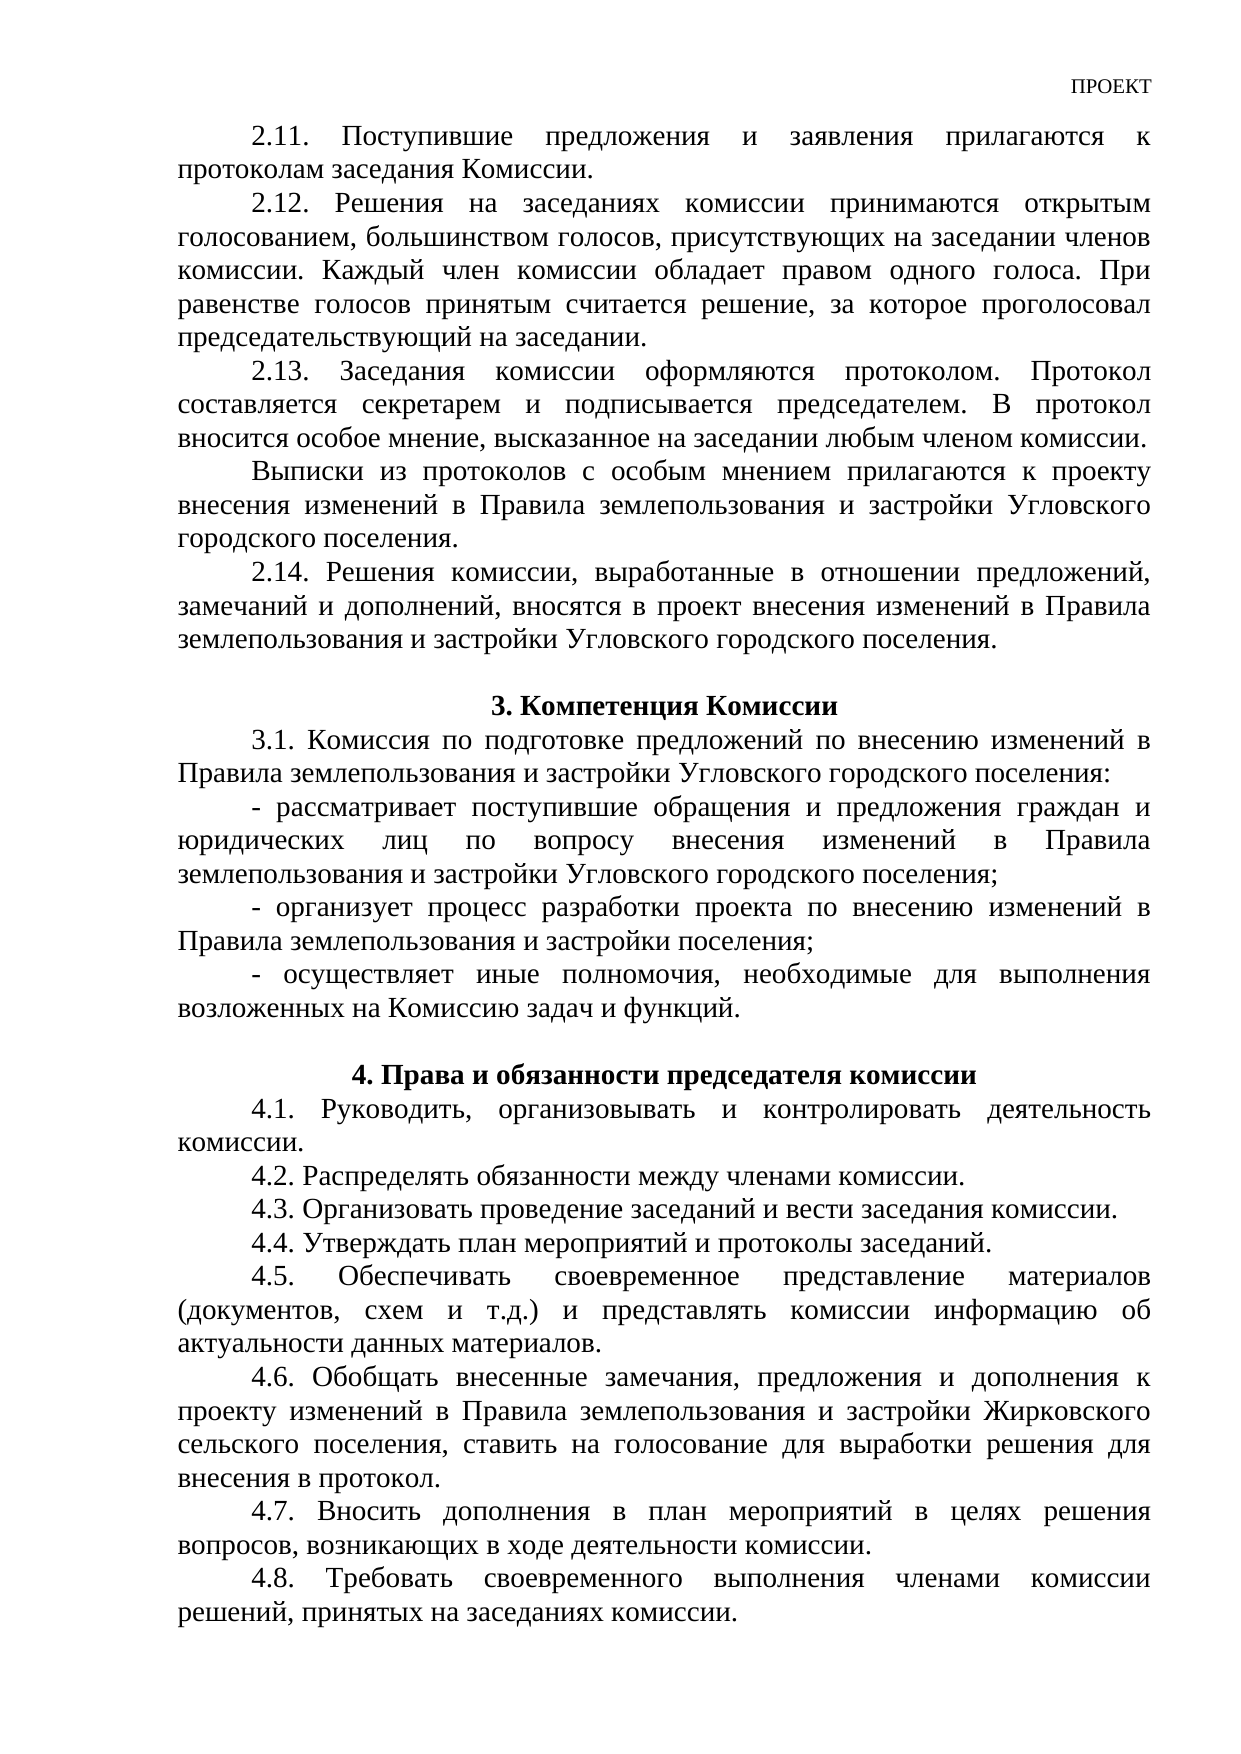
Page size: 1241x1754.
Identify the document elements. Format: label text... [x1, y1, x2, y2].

text 3.1. Комиссия по подготовке предложений по внесению изменений в Правила землепользования и застройки Угловского городского поселения: [177, 722, 1152, 789]
text 4.7. Вносить дополнения в план мероприятий в целях решения вопросов, возникающих в ходе деятельности комиссии. [177, 1493, 1152, 1560]
text 4. Права и обязанности председателя комиссии [177, 1057, 1152, 1091]
text 4.5. Обеспечивать своевременное представление материалов (документов, схем и т.д.) и представлять комиссии информацию об актуальности данных материалов. [177, 1258, 1152, 1359]
text 4.3. Организовать проведение заседаний и вести заседания комиссии. [177, 1191, 1152, 1225]
text - организует процесс разработки проекта по внесению изменений в Правила землепользования и застройки поселения; [177, 889, 1152, 957]
text 2.11. Поступившие предложения и заявления прилагаются к протоколам заседания Комиссии. [177, 118, 1152, 185]
text 3. Компетенция Комиссии [177, 688, 1152, 722]
text 2.14. Решения комиссии, выработанные в отношении предложений, замечаний и дополнений, вносятся в проект внесения изменений в Правила землепользования и застройки Угловского городского поселения. [177, 554, 1152, 655]
text 2.12. Решения на заседаниях комиссии принимаются открытым голосованием, большинством голосов, присутствующих на заседании членов комиссии. Каждый член комиссии обладает правом одного голоса. При равенстве голосов принятым считается решение, за которое проголосовал председательствующий на заседании. [177, 185, 1152, 353]
text 4.4. Утверждать план мероприятий и протоколы заседаний. [177, 1225, 1152, 1258]
text - осуществляет иные полномочия, необходимые для выполнения возложенных на Комиссию задач и функций. [177, 957, 1152, 1024]
text 4.6. Обобщать внесенные замечания, предложения и дополнения к проекту изменений в Правила землепользования и застройки Жирковского сельского поселения, ставить на голосование для выработки решения для внесения в протокол. [177, 1359, 1152, 1493]
text 4.1. Руководить, организовывать и контролировать деятельность комиссии. [177, 1091, 1152, 1158]
text Выписки из протоколов с особым мнением прилагаются к проекту внесения изменений в Правила землепользования и застройки Угловского городского поселения. [177, 453, 1152, 554]
text 4.2. Распределять обязанности между членами комиссии. [177, 1158, 1152, 1191]
text 2.13. Заседания комиссии оформляются протоколом. Протокол составляется секретарем и подписывается председателем. В протокол вносится особое мнение, высказанное на заседании любым членом комиссии. [177, 353, 1152, 453]
text - рассматривает поступившие обращения и предложения граждан и юридических лиц по вопросу внесения изменений в Правила землепользования и застройки Угловского городского поселения; [177, 789, 1152, 889]
text 4.8. Требовать своевременного выполнения членами комиссии решений, принятых на заседаниях комиссии. [177, 1560, 1152, 1627]
